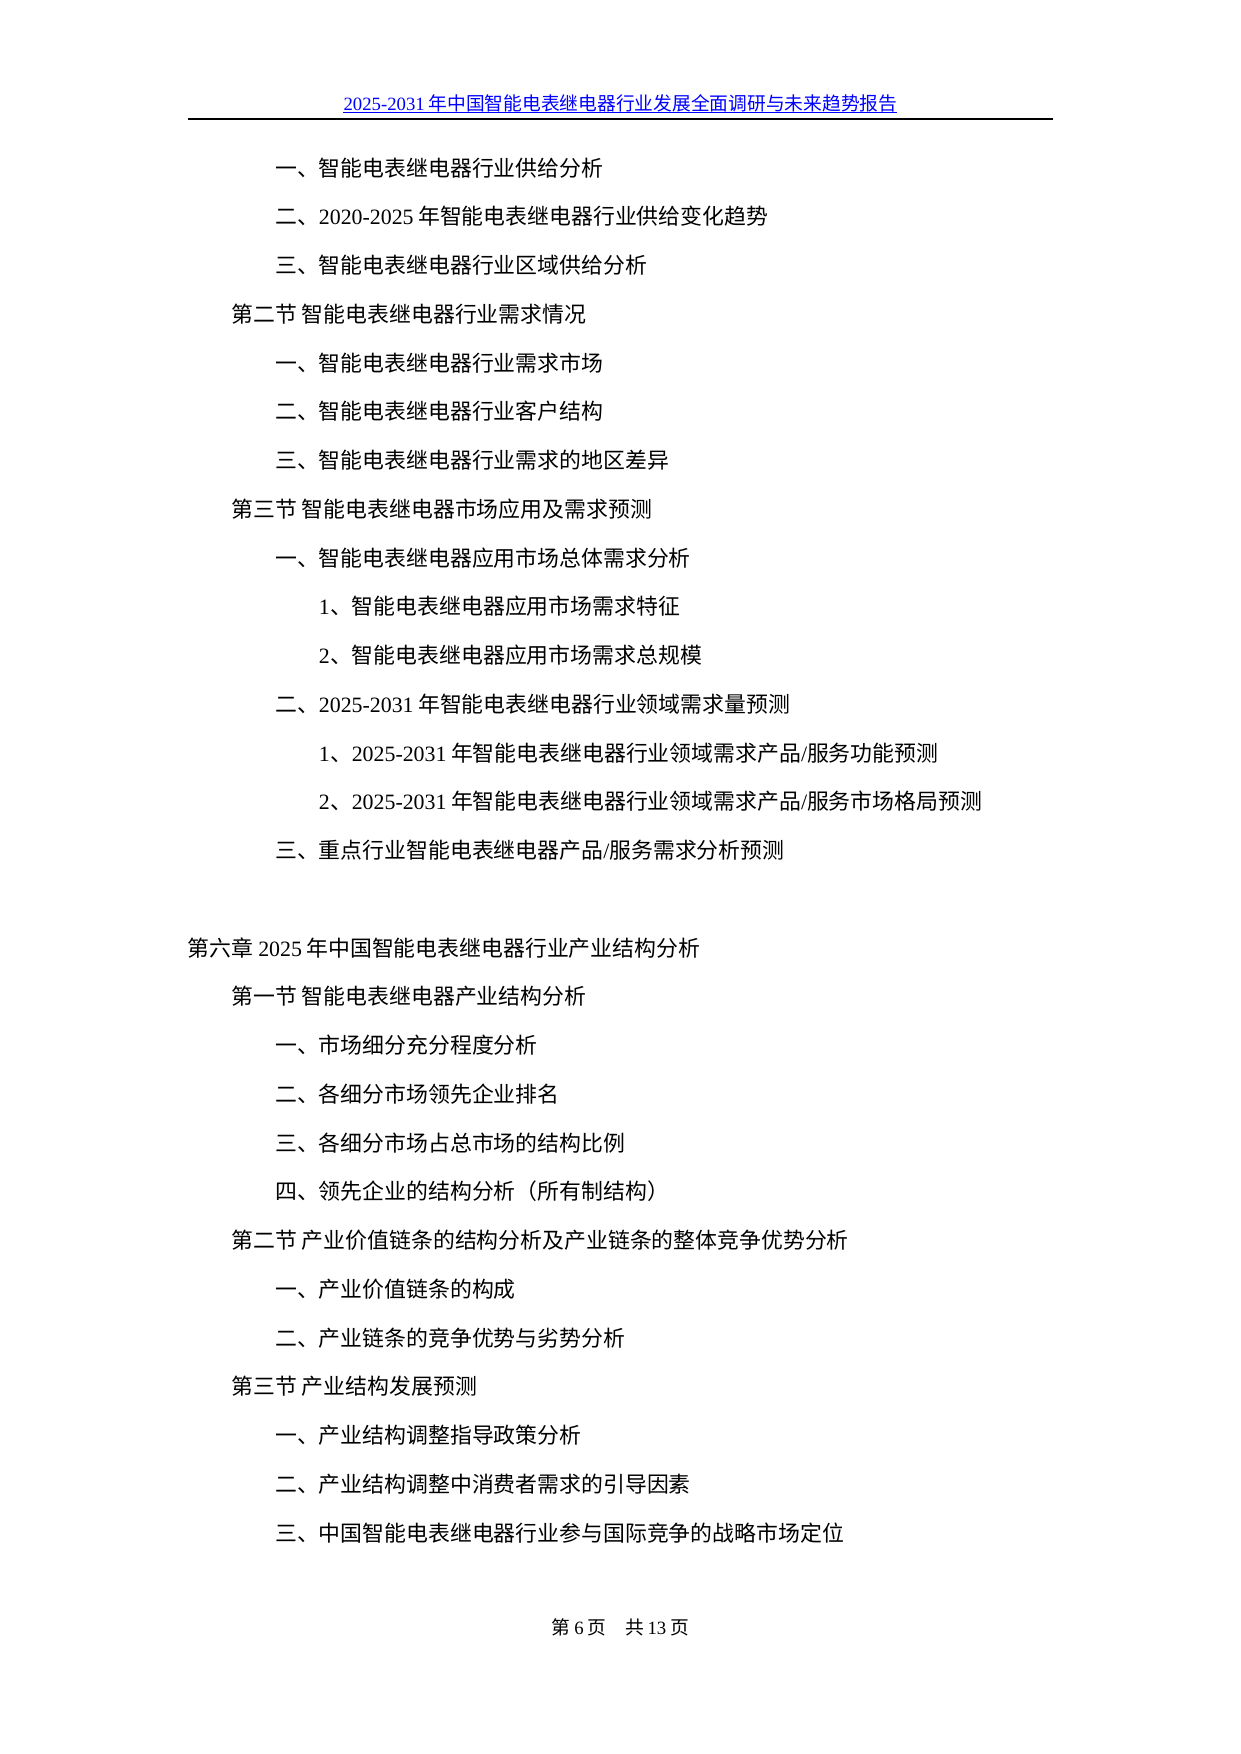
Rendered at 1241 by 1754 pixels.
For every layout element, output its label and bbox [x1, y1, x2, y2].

text [187, 150, 1053, 1548]
